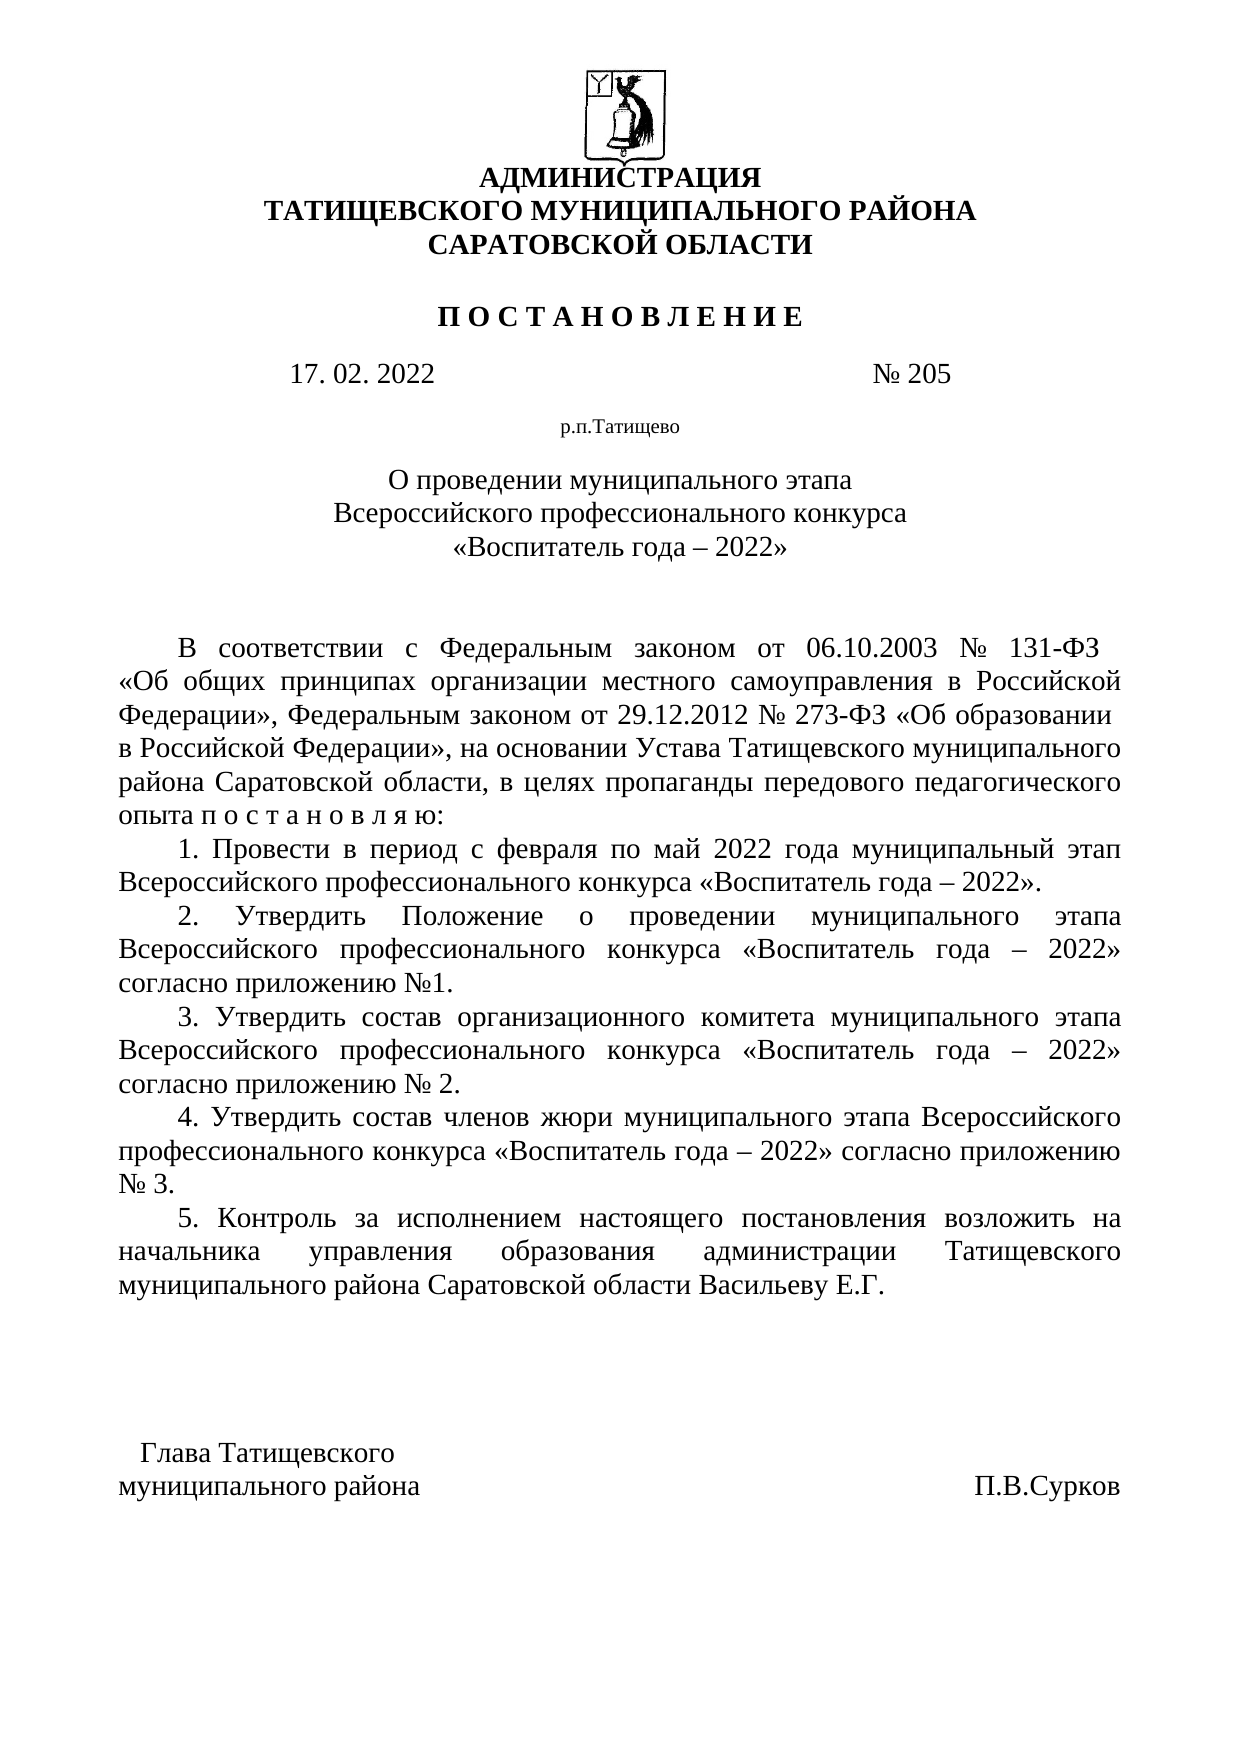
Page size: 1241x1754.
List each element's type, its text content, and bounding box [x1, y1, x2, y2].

text АДМИНИСТРАЦИЯ [118, 160, 1122, 193]
text 17. 02. 2022 № 205 [118, 356, 1122, 390]
text В соответствии с Федеральным законом от 06.10.2003 № 131-ФЗ «Об общих принципах организации местного самоуправления в Российской Федерации», Федеральным законом от 29.12.2012 № 273-ФЗ «Об образовании в Российской Федерации», на основании Устава Татищевского муниципального района Саратовской области, в целях пропаганды передового педагогического опыта п о с т а н о в л я ю: [118, 630, 1122, 831]
text 4. Утвердить состав членов жюри муниципального этапа Всероссийского профессионального конкурса «Воспитатель года – 2022» согласно приложению № 3. [118, 1099, 1122, 1200]
text р.п.Татищево [118, 414, 1122, 438]
text 5. Контроль за исполнением настоящего постановления возложить на начальника управления образования администрации Татищевского муниципального района Саратовской области Васильеву Е.Г. [118, 1200, 1122, 1301]
text ТАТИЩЕВСКОГО МУНИЦИПАЛЬНОГО РАЙОНА [118, 193, 1122, 227]
text П О С Т А Н О В Л Е Н И Е [118, 299, 1122, 332]
text 2. Утвердить Положение о проведении муниципального этапа Всероссийского профессионального конкурса «Воспитатель года – 2022» согласно приложению №1. [118, 898, 1122, 999]
text О проведении муниципального этапа [118, 462, 1122, 496]
text 3. Утвердить состав организационного комитета муниципального этапа Всероссийского профессионального конкурса «Воспитатель года – 2022» согласно приложению № 2. [118, 999, 1122, 1099]
text «Воспитатель года – 2022» [118, 529, 1122, 563]
text муниципального района П.В.Сурков [118, 1468, 1122, 1502]
text САРАТОВСКОЙ ОБЛАСТИ [118, 227, 1122, 260]
text Всероссийского профессионального конкурса [118, 496, 1122, 529]
picture [582, 64, 675, 160]
text 1. Провести в период с февраля по май 2022 года муниципальный этап Всероссийского профессионального конкурса «Воспитатель года – 2022». [118, 831, 1122, 898]
text Глава Татищевского [118, 1435, 1122, 1468]
